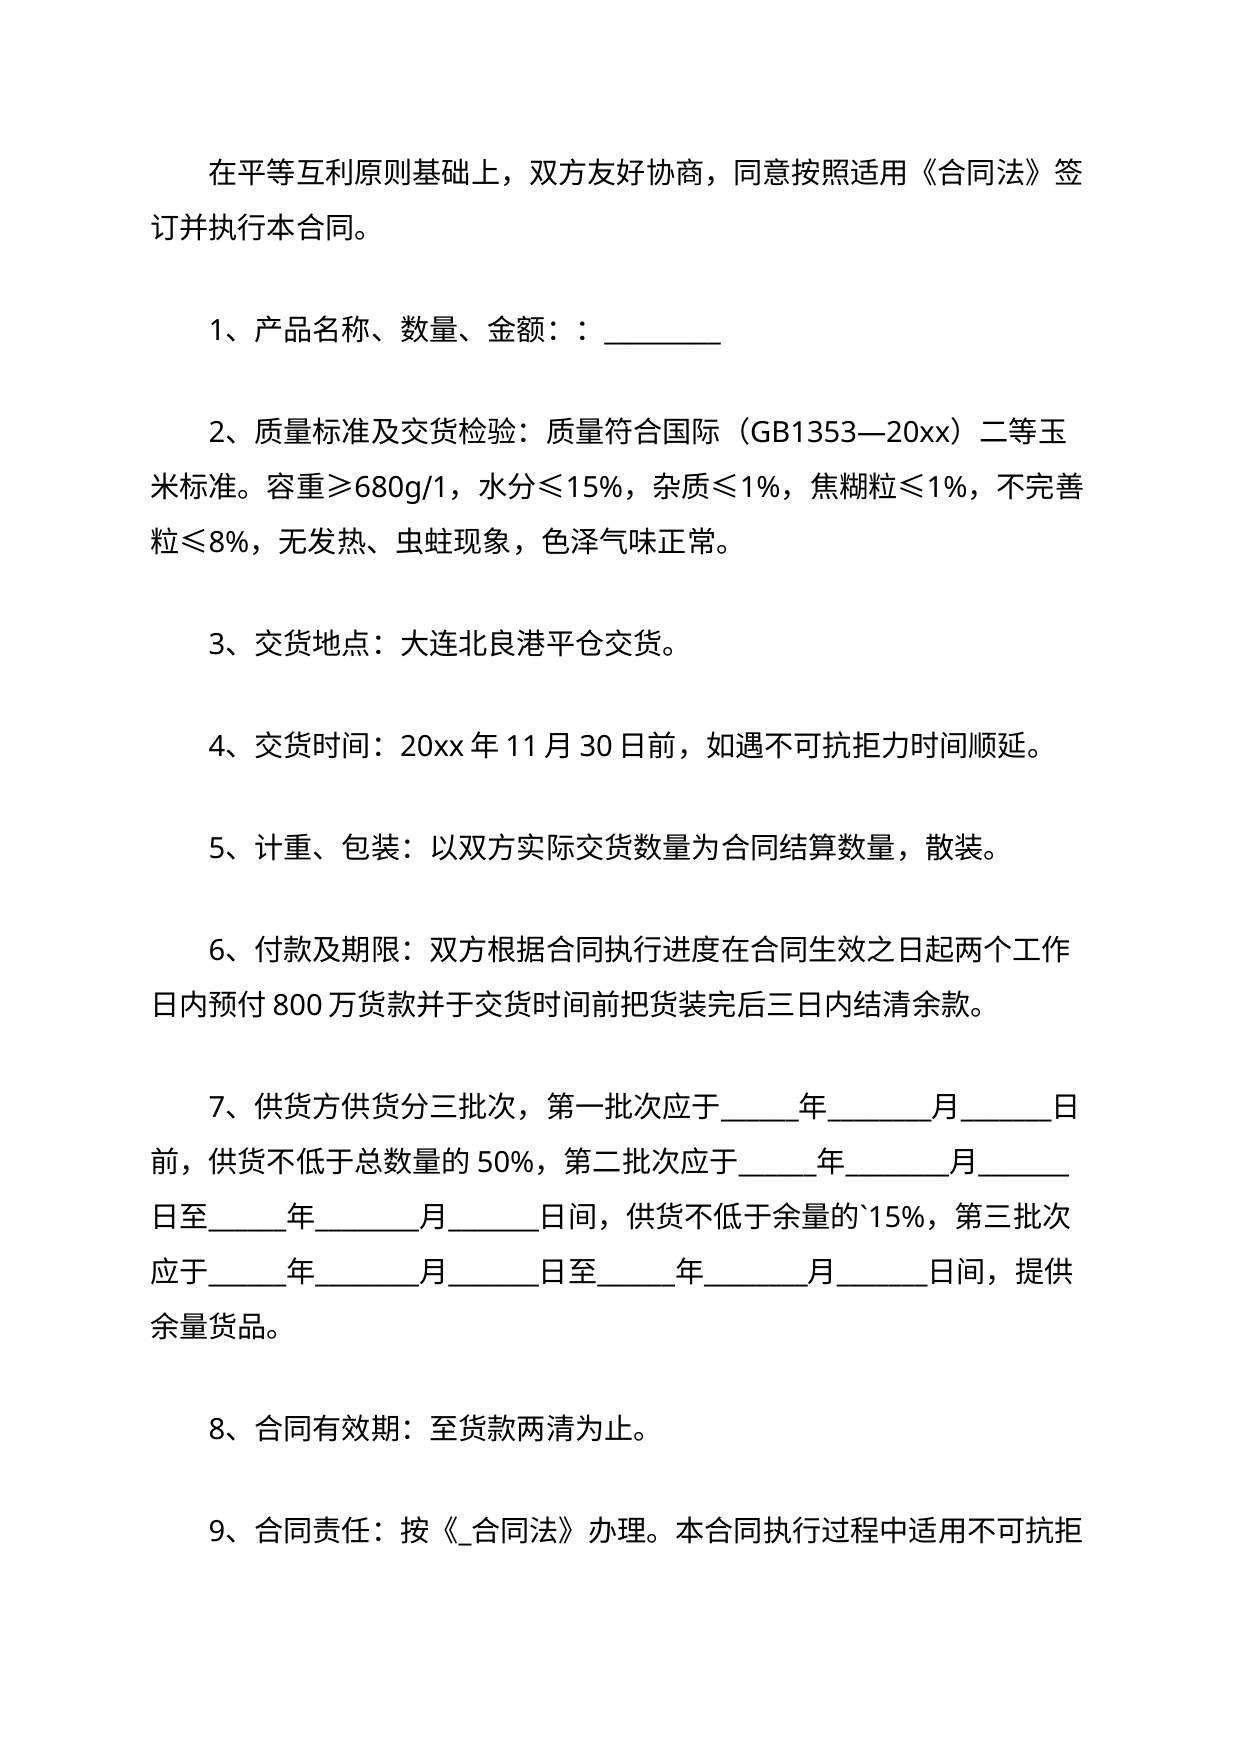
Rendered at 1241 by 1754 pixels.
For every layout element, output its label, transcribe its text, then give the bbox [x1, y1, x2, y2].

text 1、产品名称、数量、金额：：_________ [150, 307, 1090, 349]
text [150, 1507, 1090, 1550]
text 2、质量标准及交货检验：质量符合国际（GB1353—20xx）二等玉米标准。容重≥680g∕1，水分≤15%，杂质≤1%，焦糊粒≤1%，不完善粒≤8%，无发热、虫蛀现象，色泽气味正常。 [150, 409, 1090, 561]
text 5、计重、包装：以双方实际交货数量为合同结算数量，散装。 [150, 824, 1090, 867]
text 3、交货地点：大连北良港平仓交货。 [150, 621, 1090, 663]
text 4、交货时间：20xx年11月30日前，如遇不可抗拒力时间顺延。 [150, 723, 1090, 765]
text 在平等互利原则基础上，双方友好协商，同意按照适用《合同法》签订并执行本合同。 [150, 150, 1090, 247]
text 7、供货方供货分三批次，第一批次应于______年________月_______日前，供货不低于总数量的50%，第二批次应于______年________月_______日至______年________月_______日间，供货不低于余量的`15%，第三批次应于______年________月_______日至______年________月_______日间，提供余量货品。 [150, 1083, 1090, 1346]
text 8、合同有效期：至货款两清为止。 [150, 1405, 1090, 1448]
text 6、付款及期限：双方根据合同执行进度在合同生效之日起两个工作日内预付800万货款并于交货时间前把货装完后三日内结清余款。 [150, 927, 1090, 1024]
